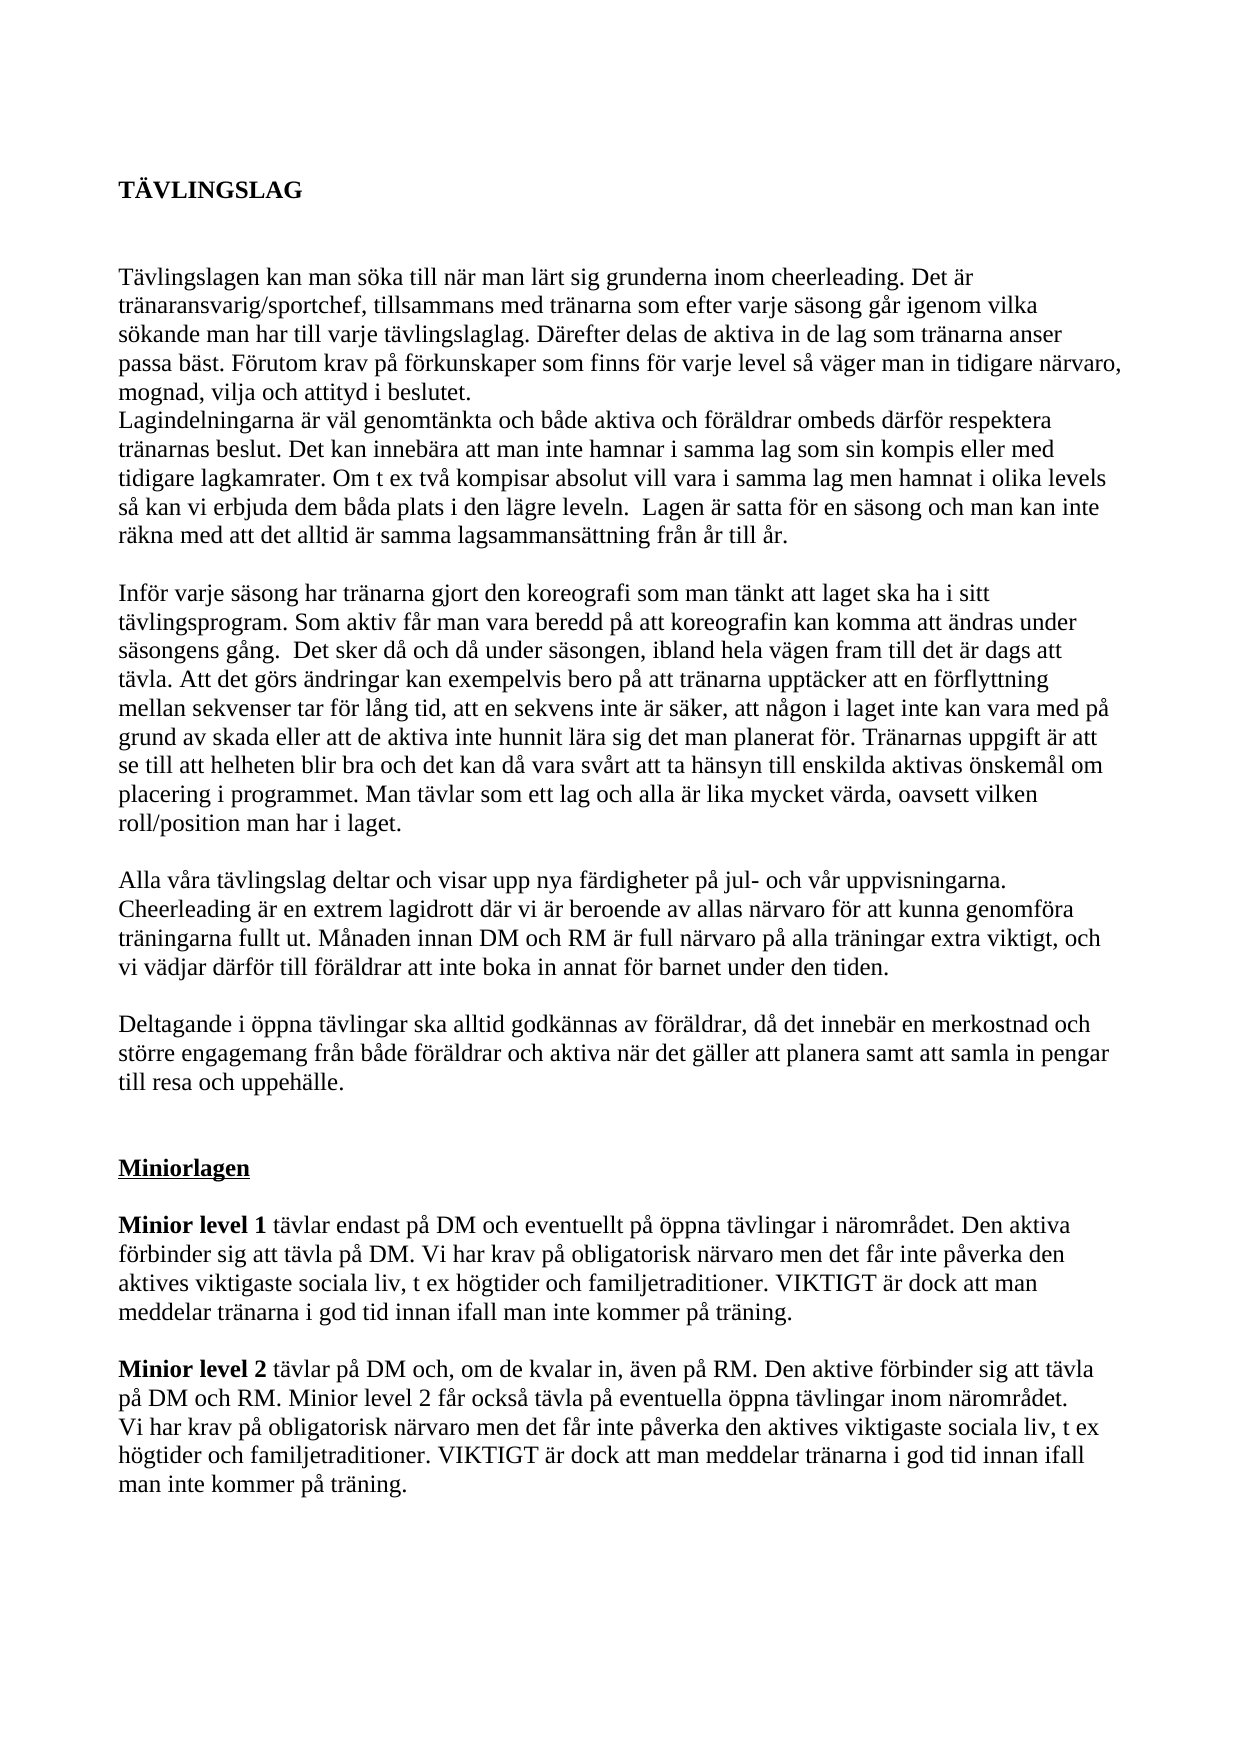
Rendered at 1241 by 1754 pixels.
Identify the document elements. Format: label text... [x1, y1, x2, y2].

text Inför varje säsong har tränarna gjort den koreografi som man tänkt att laget ska ha i sitt tävlingsprogram. Som aktiv får man vara beredd på att koreografin kan komma att ändras under säsongens gång. Det sker då och då under säsongen, ibland hela vägen fram till det är dags att tävla. Att det görs ändringar kan exempelvis bero på att tränarna upptäcker att en förflyttning mellan sekvenser tar för lång tid, att en sekvens inte är säker, att någon i laget inte kan vara med på grund av skada eller att de aktiva inte hunnit lära sig det man planerat för. Tränarnas uppgift är att se till att helheten blir bra och det kan då vara svårt att ta hänsyn till enskilda aktivas önskemål om placering i programmet. Man tävlar som ett lag och alla är lika mycket värda, oavsett vilken roll/position man har i laget. [118, 578, 1122, 837]
text Lagindelningarna är väl genomtänkta och både aktiva och föräldrar ombeds därför respektera tränarnas beslut. Det kan innebära att man inte hamnar i samma lag som sin kompis eller med tidigare lagkamrater. Om t ex två kompisar absolut vill vara i samma lag men hamnat i olika levels så kan vi erbjuda dem båda plats i den lägre leveln. Lagen är satta för en säsong och man kan inte räkna med att det alltid är samma lagsammansättning från år till år. [118, 406, 1122, 549]
text Tävlingslagen kan man söka till när man lärt sig grunderna inom cheerleading. Det är tränaransvarig/sportchef, tillsammans med tränarna som efter varje säsong går igenom vilka sökande man har till varje tävlingslaglag. Därefter delas de aktiva in de lag som tränarna anser passa bäst. Förutom krav på förkunskaper som finns för varje level så väger man in tidigare närvaro, mognad, vilja och attityd i beslutet. [118, 262, 1122, 406]
text Minior level 1 tävlar endast på DM och eventuellt på öppna tävlingar i närområdet. Den aktiva förbinder sig att tävla på DM. Vi har krav på obligatorisk närvaro men det får inte påverka den aktives viktigaste sociala liv, t ex högtider och familjetraditioner. VIKTIGT är dock att man meddelar tränarna i god tid innan ifall man inte kommer på träning. [118, 1211, 1122, 1326]
text Miniorlagen [118, 1153, 1122, 1182]
text Deltagande i öppna tävlingar ska alltid godkännas av föräldrar, då det innebär en merkostnad och större engagemang från både föräldrar och aktiva när det gäller att planera samt att samla in pengar till resa och uppehälle. [118, 1009, 1122, 1096]
text TÄVLINGSLAG [118, 176, 1122, 204]
text Alla våra tävlingslag deltar och visar upp nya färdigheter på jul- och vår uppvisningarna. [118, 866, 1122, 894]
text Cheerleading är en extrem lagidrott där vi är beroende av allas närvaro för att kunna genomföra träningarna fullt ut. Månaden innan DM och RM är full närvaro på alla träningar extra viktigt, och vi vädjar därför till föräldrar att inte boka in annat för barnet under den tiden. [118, 894, 1122, 981]
text Minior level 2 tävlar på DM och, om de kvalar in, även på RM. Den aktive förbinder sig att tävla på DM och RM. Minior level 2 får också tävla på eventuella öppna tävlingar inom närområdet. [118, 1354, 1122, 1412]
